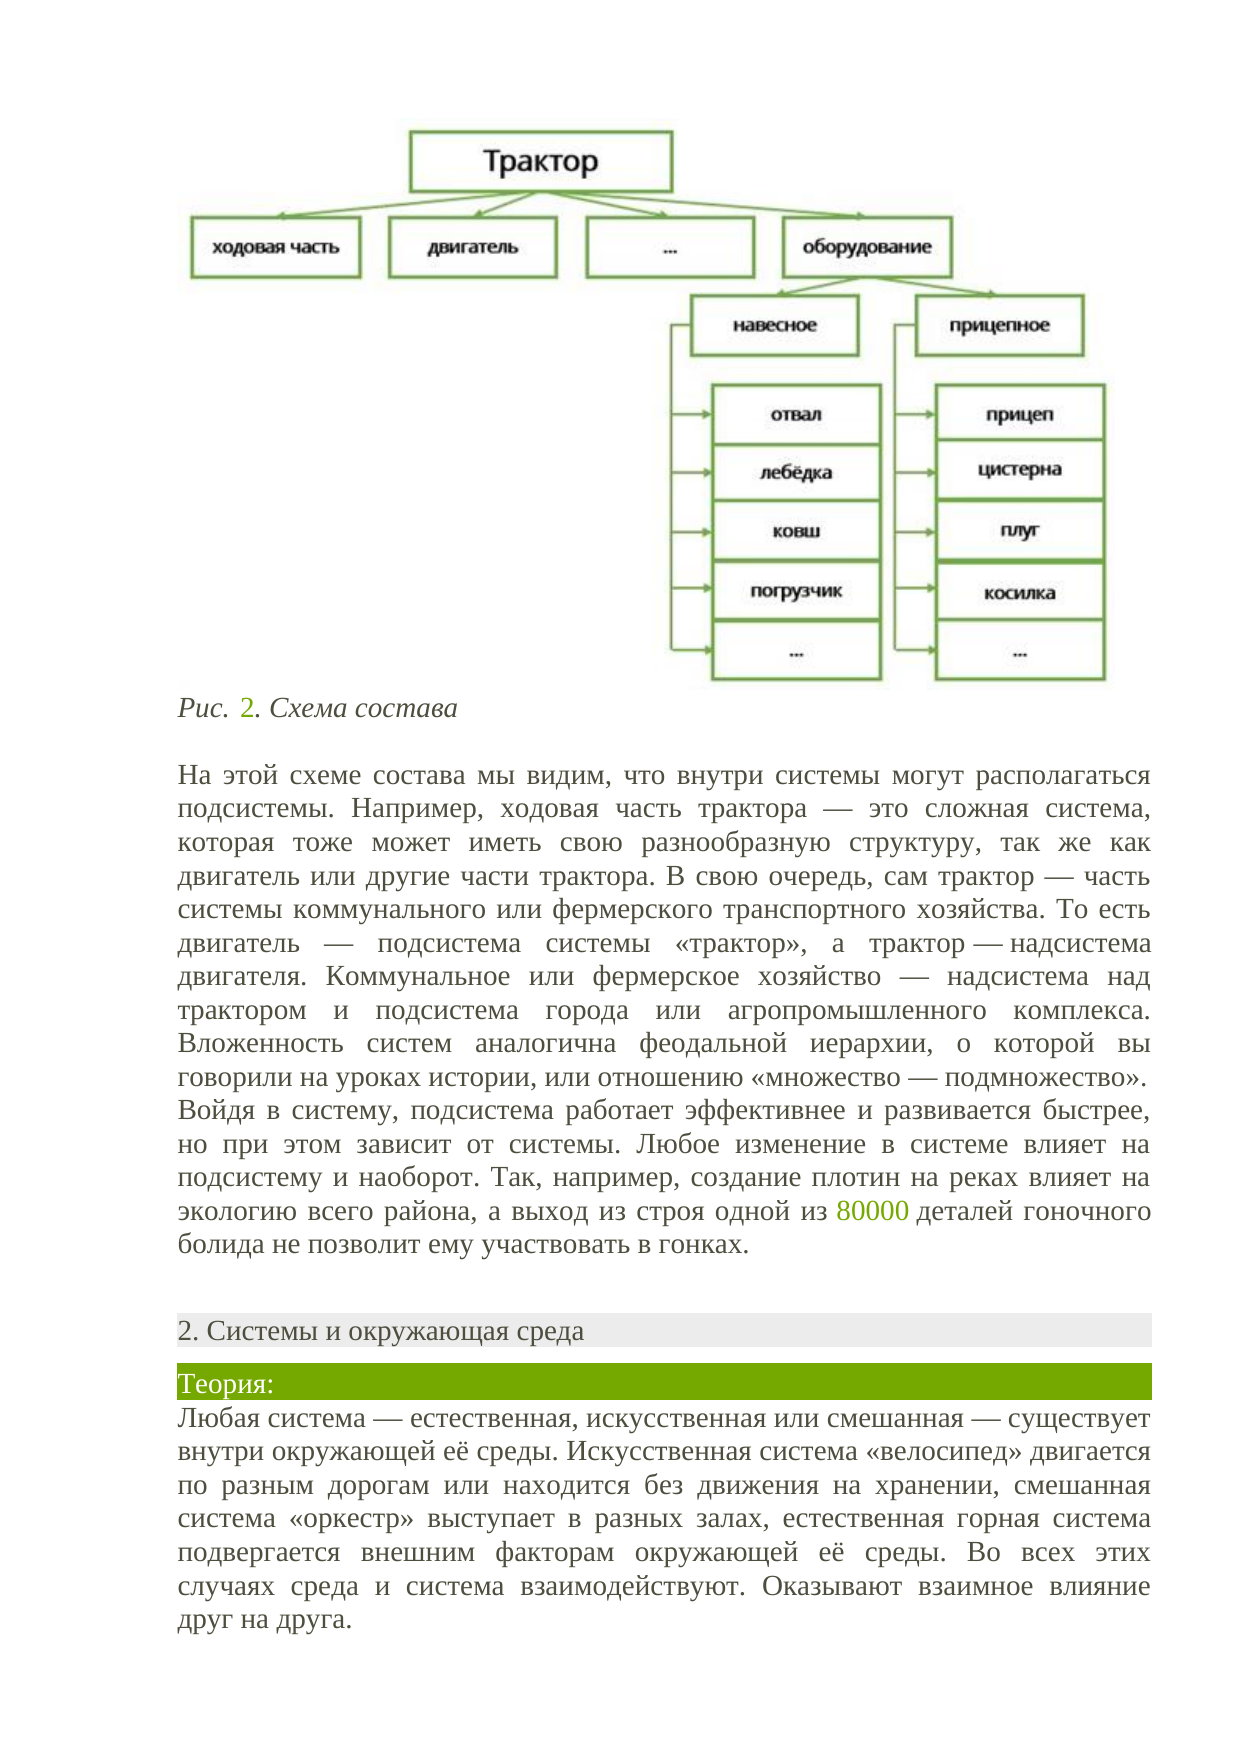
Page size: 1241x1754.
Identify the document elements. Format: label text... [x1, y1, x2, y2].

text Любая система — естественная, искусственная или смешанная — существует внутри окружающей её среды. Искусственная система «велосипед» двигается по разным дорогам или находится без движения на хранении, смешанная система «оркестр» выступает в разных залах, естественная горная система подвергается внешним факторам окружающей её среды. Во всех этих случаях среда и система взаимодействуют. Оказывают взаимное влияние друг на друга. [177, 1400, 1152, 1635]
text На этой схеме состава мы видим, что внутри системы могут располагаться подсистемы. Например, ходовая часть трактора — это сложная система, которая тоже может иметь свою разнообразную структуру, так же как двигатель или другие части трактора. В свою очередь, сам трактор — часть системы коммунального или фермерского транспортного хозяйства. То есть двигатель — подсистема системы «трактор», а трактор — надсистема двигателя. Коммунальное или фермерское хозяйство — надсистема над трактором и подсистема города или агропромышленного комплекса. Вложенность систем аналогична феодальной иерархии, о которой вы говорили на уроках истории, или отношению «множество — подмножество». [177, 757, 1152, 1092]
text Рис. 2. Схема состава [177, 690, 1152, 723]
text Войдя в систему, подсистема работает эффективнее и развивается быстрее, но при этом зависит от системы. Любое изменение в системе влияет на подсистему и наоборот. Так, например, создание плотин на реках влияет на экологию всего района, а выход из строя одной из 80000 деталей гоночного болида не позволит ему участвовать в гонках. [177, 1092, 1152, 1260]
picture [177, 118, 1115, 690]
text 2. Системы и окружающая среда [177, 1313, 1152, 1347]
text Теория: [177, 1363, 1152, 1400]
